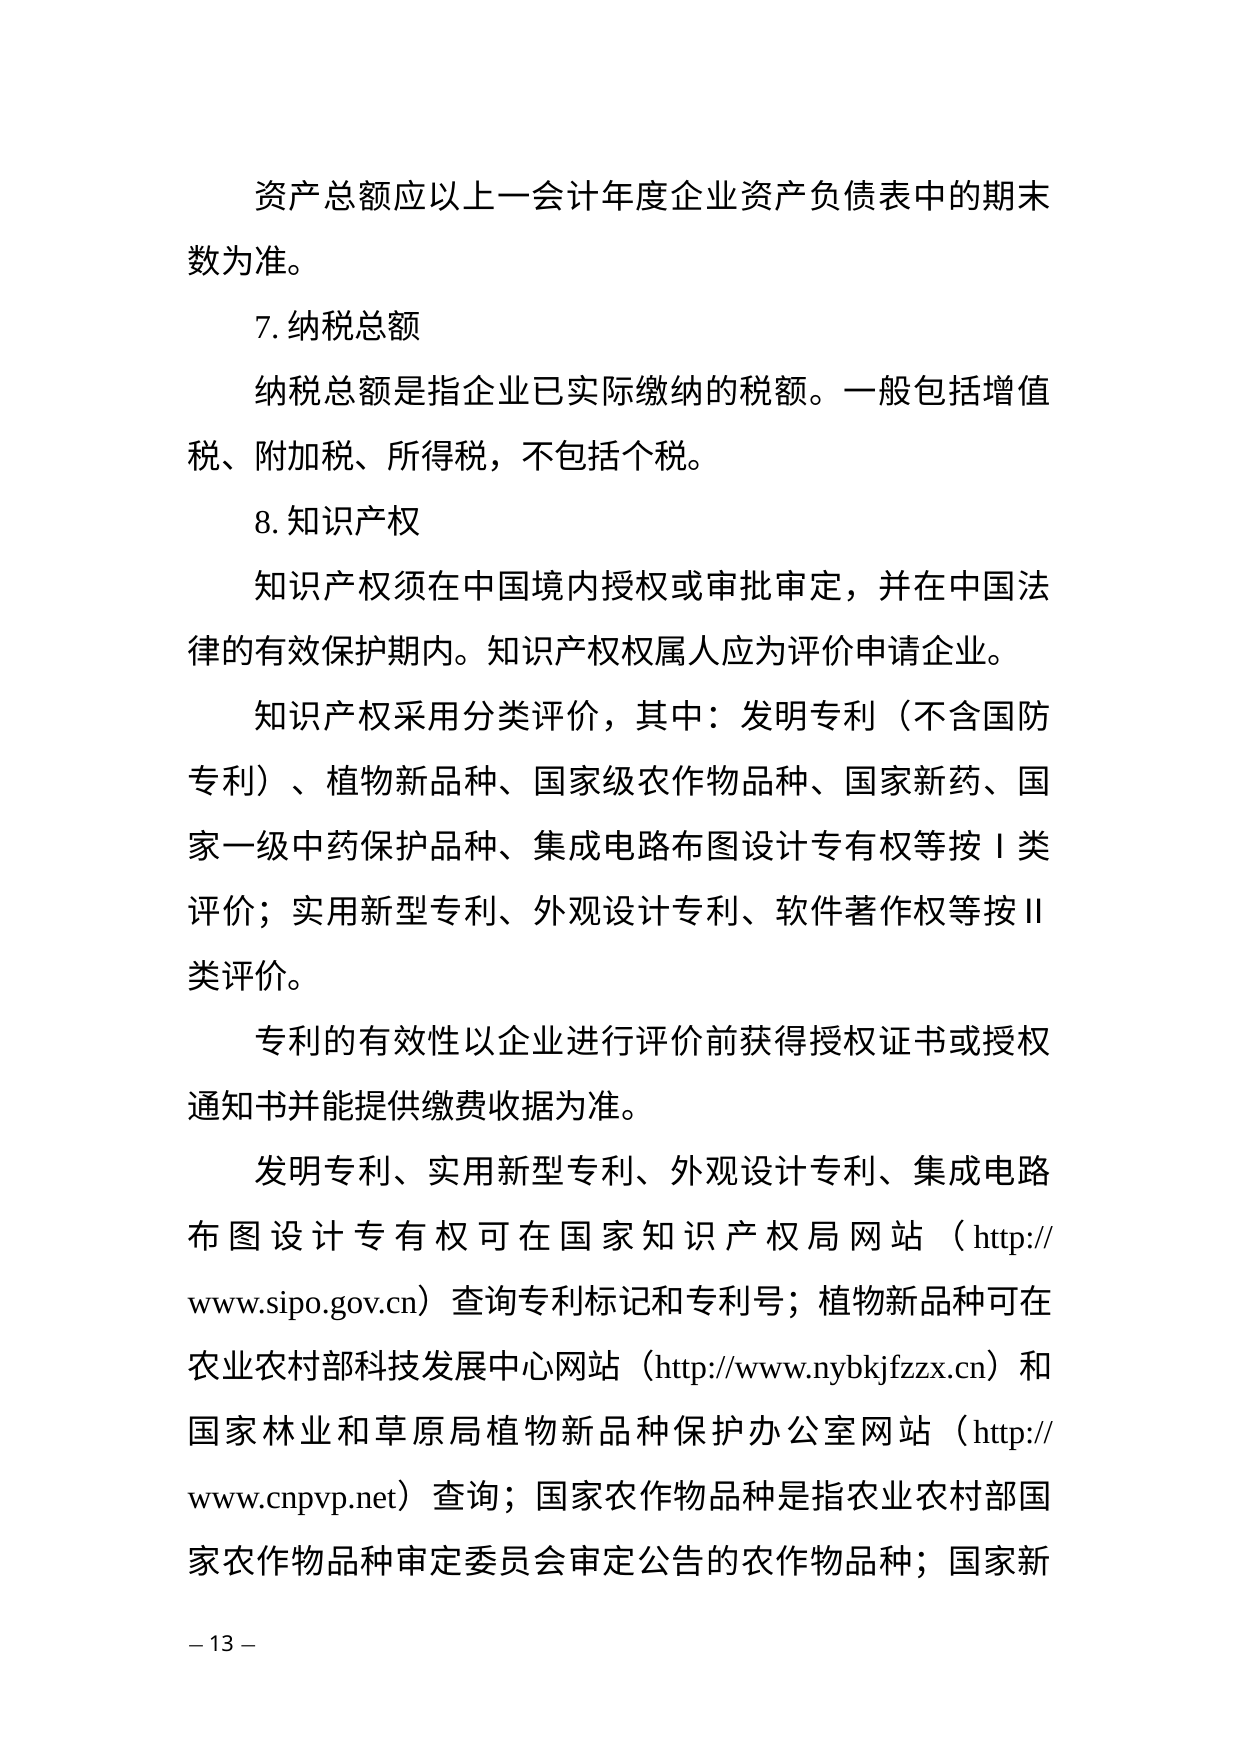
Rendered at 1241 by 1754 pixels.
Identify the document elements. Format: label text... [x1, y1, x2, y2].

text 知识产权采用分类评价，其中：发明专利（不含国防专利）、植物新品种、国家级农作物品种、国家新药、国家一级中药保护品种、集成电路布图设计专有权等按Ⅰ类评价；实用新型专利、外观设计专利、软件著作权等按Ⅱ类评价。 [187, 682, 1053, 1007]
text 8. 知识产权 [187, 487, 1053, 552]
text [187, 1137, 1053, 1592]
text 资产总额应以上一会计年度企业资产负债表中的期末数为准。 [187, 162, 1053, 292]
text 专利的有效性以企业进行评价前获得授权证书或授权通知书并能提供缴费收据为准。 [187, 1007, 1053, 1137]
text 知识产权须在中国境内授权或审批审定，并在中国法律的有效保护期内。知识产权权属人应为评价申请企业。 [187, 552, 1053, 682]
text 纳税总额是指企业已实际缴纳的税额。一般包括增值税、附加税、所得税，不包括个税。 [187, 357, 1053, 487]
text 7. 纳税总额 [187, 292, 1053, 357]
